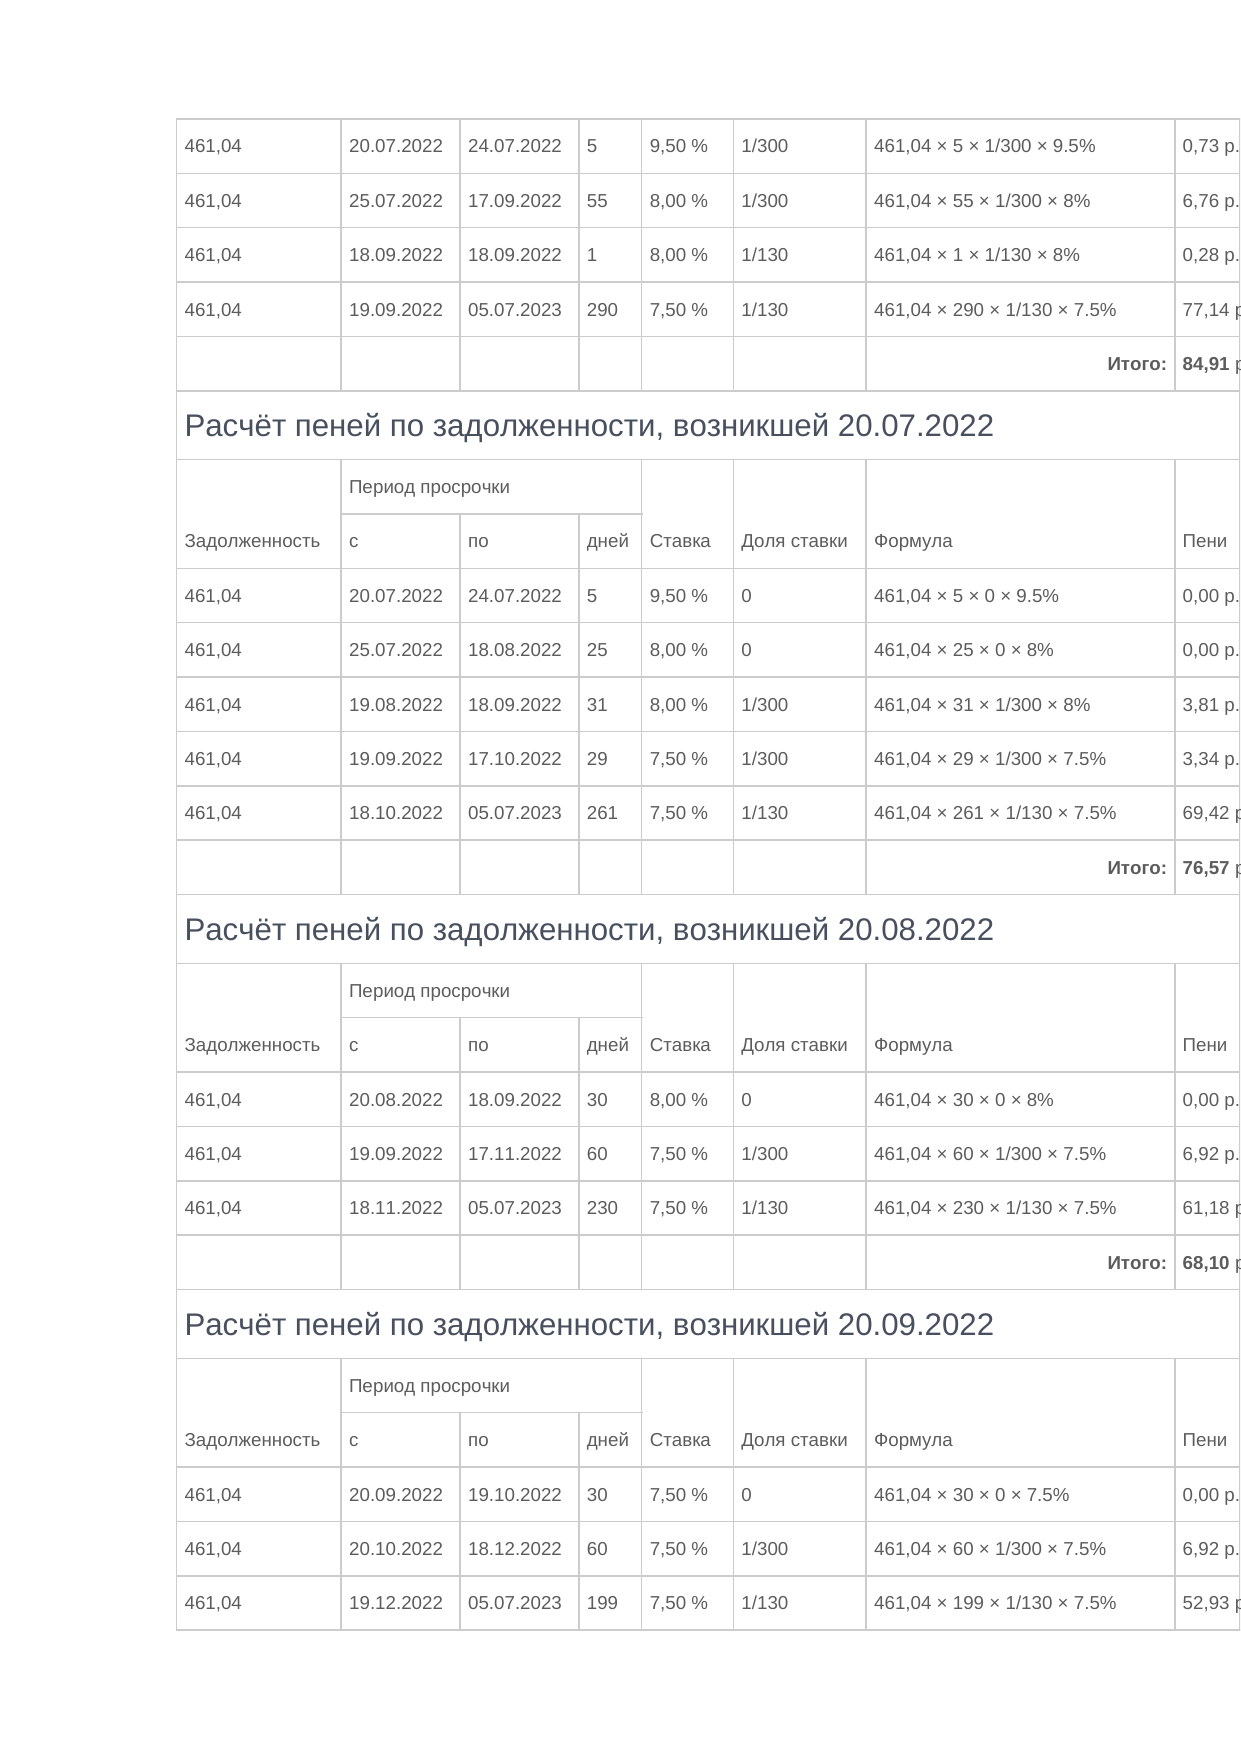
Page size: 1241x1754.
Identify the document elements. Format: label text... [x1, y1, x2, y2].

table_cell 1/130 [734, 1182, 865, 1234]
table_cell 8,00 % [642, 678, 733, 731]
table_cell 05.07.2023 [461, 787, 578, 839]
table_cell по [461, 1413, 578, 1466]
table_cell дней [580, 1018, 641, 1071]
table_cell Доля ставки [734, 1359, 865, 1466]
table_cell 230 [580, 1182, 641, 1234]
table_cell 60 [580, 1127, 641, 1180]
table_cell 461,04 × 5 × 0 × 9.5% [867, 569, 1174, 622]
table_cell Итого: [867, 1236, 1174, 1289]
table_cell дней [580, 1413, 641, 1466]
table_cell 461,04 [177, 1468, 340, 1521]
table_cell 1 [580, 228, 641, 281]
table_cell 1/300 [734, 732, 865, 785]
table_cell [177, 841, 340, 894]
table_cell 199 [580, 1577, 641, 1629]
table_cell Доля ставки [734, 964, 865, 1071]
table_cell 05.07.2023 [461, 1182, 578, 1234]
table_cell [580, 841, 641, 894]
table_cell 290 [580, 283, 641, 336]
table_cell 461,04 [177, 787, 340, 839]
table_cell с [342, 1413, 459, 1466]
table_cell 461,04 [177, 732, 340, 785]
table_cell 461,04 × 31 × 1/300 × 8% [867, 678, 1174, 731]
table_cell 1/130 [734, 1577, 865, 1629]
table_cell 30 [580, 1073, 641, 1126]
table_cell Доля ставки [734, 460, 865, 567]
table_cell Пени [1176, 1359, 1239, 1466]
table_cell 19.09.2022 [342, 283, 459, 336]
table_cell 8,00 % [642, 1073, 733, 1126]
table_cell 0,00 р. [1176, 623, 1239, 676]
table_cell 0,28 р. [1176, 228, 1239, 281]
table_cell 24.07.2022 [461, 569, 578, 622]
table_cell Задолженность [177, 460, 340, 567]
table_cell 20.08.2022 [342, 1073, 459, 1126]
table_cell 24.07.2022 [461, 120, 578, 172]
table_cell 461,04 × 25 × 0 × 8% [867, 623, 1174, 676]
table_cell 05.07.2023 [461, 1577, 578, 1629]
table_cell [461, 841, 578, 894]
table_cell 69,42 р. [1176, 787, 1239, 839]
table_cell 6,92 р. [1176, 1522, 1239, 1575]
table_cell [642, 337, 733, 390]
table_cell 1/300 [734, 1127, 865, 1180]
table_cell 61,18 р. [1176, 1182, 1239, 1234]
table_cell 77,14 р. [1176, 283, 1239, 336]
table_cell 461,04 [177, 1522, 340, 1575]
table_cell 461,04 [177, 569, 340, 622]
table_cell 0,73 р. [1176, 120, 1239, 172]
table_cell 18.09.2022 [342, 228, 459, 281]
table_cell 461,04 [177, 228, 340, 281]
table_cell 461,04 × 30 × 0 × 8% [867, 1073, 1174, 1126]
table_cell 0,00 р. [1176, 1073, 1239, 1126]
table_cell Ставка [642, 1359, 733, 1466]
table_cell 05.07.2023 [461, 283, 578, 336]
table_cell 1/130 [734, 787, 865, 839]
table_cell 1/300 [734, 1522, 865, 1575]
table_cell 20.07.2022 [342, 569, 459, 622]
table_cell Пени [1176, 964, 1239, 1071]
table_cell 8,00 % [642, 174, 733, 227]
table_cell по [461, 1018, 578, 1071]
table_cell 9,50 % [642, 120, 733, 172]
table_cell 25 [580, 623, 641, 676]
table_cell Ставка [642, 964, 733, 1071]
table_cell 25.07.2022 [342, 174, 459, 227]
table_cell 18.12.2022 [461, 1522, 578, 1575]
table_cell 20.10.2022 [342, 1522, 459, 1575]
table_cell Период просрочки [342, 964, 641, 1017]
table_cell [734, 1236, 865, 1289]
table_cell 461,04 × 55 × 1/300 × 8% [867, 174, 1174, 227]
table_cell 461,04 [177, 678, 340, 731]
table_cell 7,50 % [642, 732, 733, 785]
table_cell 7,50 % [642, 1468, 733, 1521]
table_cell 0 [734, 1073, 865, 1126]
table_cell 461,04 [177, 1182, 340, 1234]
table_cell [580, 337, 641, 390]
table_cell 461,04 [177, 174, 340, 227]
table_cell 0,00 р. [1176, 1468, 1239, 1521]
table_cell [342, 1236, 459, 1289]
table_cell 20.09.2022 [342, 1468, 459, 1521]
table_cell 1/300 [734, 174, 865, 227]
table_cell 7,50 % [642, 1182, 733, 1234]
table_cell дней [580, 515, 641, 567]
table_cell 17.11.2022 [461, 1127, 578, 1180]
table_cell [461, 337, 578, 390]
table_cell 7,50 % [642, 1577, 733, 1629]
table_cell 461,04 [177, 1127, 340, 1180]
table_cell Формула [867, 1359, 1174, 1466]
table_cell 8,00 % [642, 228, 733, 281]
table_cell 7,50 % [642, 283, 733, 336]
table_cell Пени [1176, 460, 1239, 567]
table_cell 0 [734, 1468, 865, 1521]
table_cell 261 [580, 787, 641, 839]
table_cell 52,93 р. [1176, 1577, 1239, 1629]
table_cell Расчёт пеней по задолженности, возникшей 20.08.2022 [177, 895, 1239, 962]
table_cell [177, 337, 340, 390]
table_cell [734, 841, 865, 894]
table_cell 29 [580, 732, 641, 785]
table_cell Формула [867, 460, 1174, 567]
table_cell 18.09.2022 [461, 678, 578, 731]
table_cell 18.10.2022 [342, 787, 459, 839]
table_cell 19.09.2022 [342, 1127, 459, 1180]
table_cell 68,10 р. [1176, 1236, 1239, 1289]
table_cell 461,04 × 60 × 1/300 × 7.5% [867, 1127, 1174, 1180]
table_cell 5 [580, 569, 641, 622]
table_cell 461,04 [177, 1577, 340, 1629]
table_cell 461,04 × 199 × 1/130 × 7.5% [867, 1577, 1174, 1629]
table_cell 19.09.2022 [342, 732, 459, 785]
table_cell 0 [734, 569, 865, 622]
table_cell 31 [580, 678, 641, 731]
table_cell 461,04 × 230 × 1/130 × 7.5% [867, 1182, 1174, 1234]
table_cell 9,50 % [642, 569, 733, 622]
table_cell 76,57 р. [1176, 841, 1239, 894]
table_cell 30 [580, 1468, 641, 1521]
table_cell 18.11.2022 [342, 1182, 459, 1234]
table_cell Формула [867, 964, 1174, 1071]
table_cell 19.10.2022 [461, 1468, 578, 1521]
table_cell Задолженность [177, 1359, 340, 1466]
table_cell 5 [580, 120, 641, 172]
table_cell 461,04 [177, 623, 340, 676]
table_cell 3,34 р. [1176, 732, 1239, 785]
table_cell Задолженность [177, 964, 340, 1071]
table_cell Расчёт пеней по задолженности, возникшей 20.07.2022 [177, 392, 1239, 459]
table_cell 1/130 [734, 228, 865, 281]
table_cell 461,04 [177, 120, 340, 172]
table_cell с [342, 1018, 459, 1071]
table_cell 17.09.2022 [461, 174, 578, 227]
table_cell 18.09.2022 [461, 1073, 578, 1126]
table_cell 18.08.2022 [461, 623, 578, 676]
table_cell 0 [734, 623, 865, 676]
table_cell 7,50 % [642, 1522, 733, 1575]
table_cell 6,92 р. [1176, 1127, 1239, 1180]
table_cell 461,04 [177, 1073, 340, 1126]
table_cell [734, 337, 865, 390]
table_cell [177, 1236, 340, 1289]
table_cell [461, 1236, 578, 1289]
table_cell 19.08.2022 [342, 678, 459, 731]
table_cell [342, 337, 459, 390]
table_cell 25.07.2022 [342, 623, 459, 676]
table_cell 461,04 × 261 × 1/130 × 7.5% [867, 787, 1174, 839]
table_cell 1/130 [734, 283, 865, 336]
table_cell 7,50 % [642, 1127, 733, 1180]
table_cell 461,04 × 30 × 0 × 7.5% [867, 1468, 1174, 1521]
table_cell Итого: [867, 841, 1174, 894]
table_cell 84,91 р. [1176, 337, 1239, 390]
table_cell Ставка [642, 460, 733, 567]
table_cell 461,04 × 60 × 1/300 × 7.5% [867, 1522, 1174, 1575]
table_cell 461,04 × 290 × 1/130 × 7.5% [867, 283, 1174, 336]
table_cell [642, 1236, 733, 1289]
table_cell Период просрочки [342, 460, 641, 513]
table_cell 461,04 × 29 × 1/300 × 7.5% [867, 732, 1174, 785]
table_cell 19.12.2022 [342, 1577, 459, 1629]
table_cell 6,76 р. [1176, 174, 1239, 227]
table_cell 0,00 р. [1176, 569, 1239, 622]
table_cell 20.07.2022 [342, 120, 459, 172]
table_cell с [342, 515, 459, 567]
table_cell [342, 841, 459, 894]
table_cell 60 [580, 1522, 641, 1575]
table_cell 55 [580, 174, 641, 227]
table_cell 1/300 [734, 120, 865, 172]
table_cell [642, 841, 733, 894]
table_cell 17.10.2022 [461, 732, 578, 785]
table_cell [580, 1236, 641, 1289]
table_cell по [461, 515, 578, 567]
table_cell 18.09.2022 [461, 228, 578, 281]
table_cell Итого: [867, 337, 1174, 390]
table_cell 461,04 [177, 283, 340, 336]
table_cell Период просрочки [342, 1359, 641, 1412]
table_cell 461,04 × 1 × 1/130 × 8% [867, 228, 1174, 281]
table_cell 3,81 р. [1176, 678, 1239, 731]
table_cell 7,50 % [642, 787, 733, 839]
table_cell Расчёт пеней по задолженности, возникшей 20.09.2022 [177, 1290, 1239, 1357]
table_cell 8,00 % [642, 623, 733, 676]
table_cell 461,04 × 5 × 1/300 × 9.5% [867, 120, 1174, 172]
table_cell 1/300 [734, 678, 865, 731]
